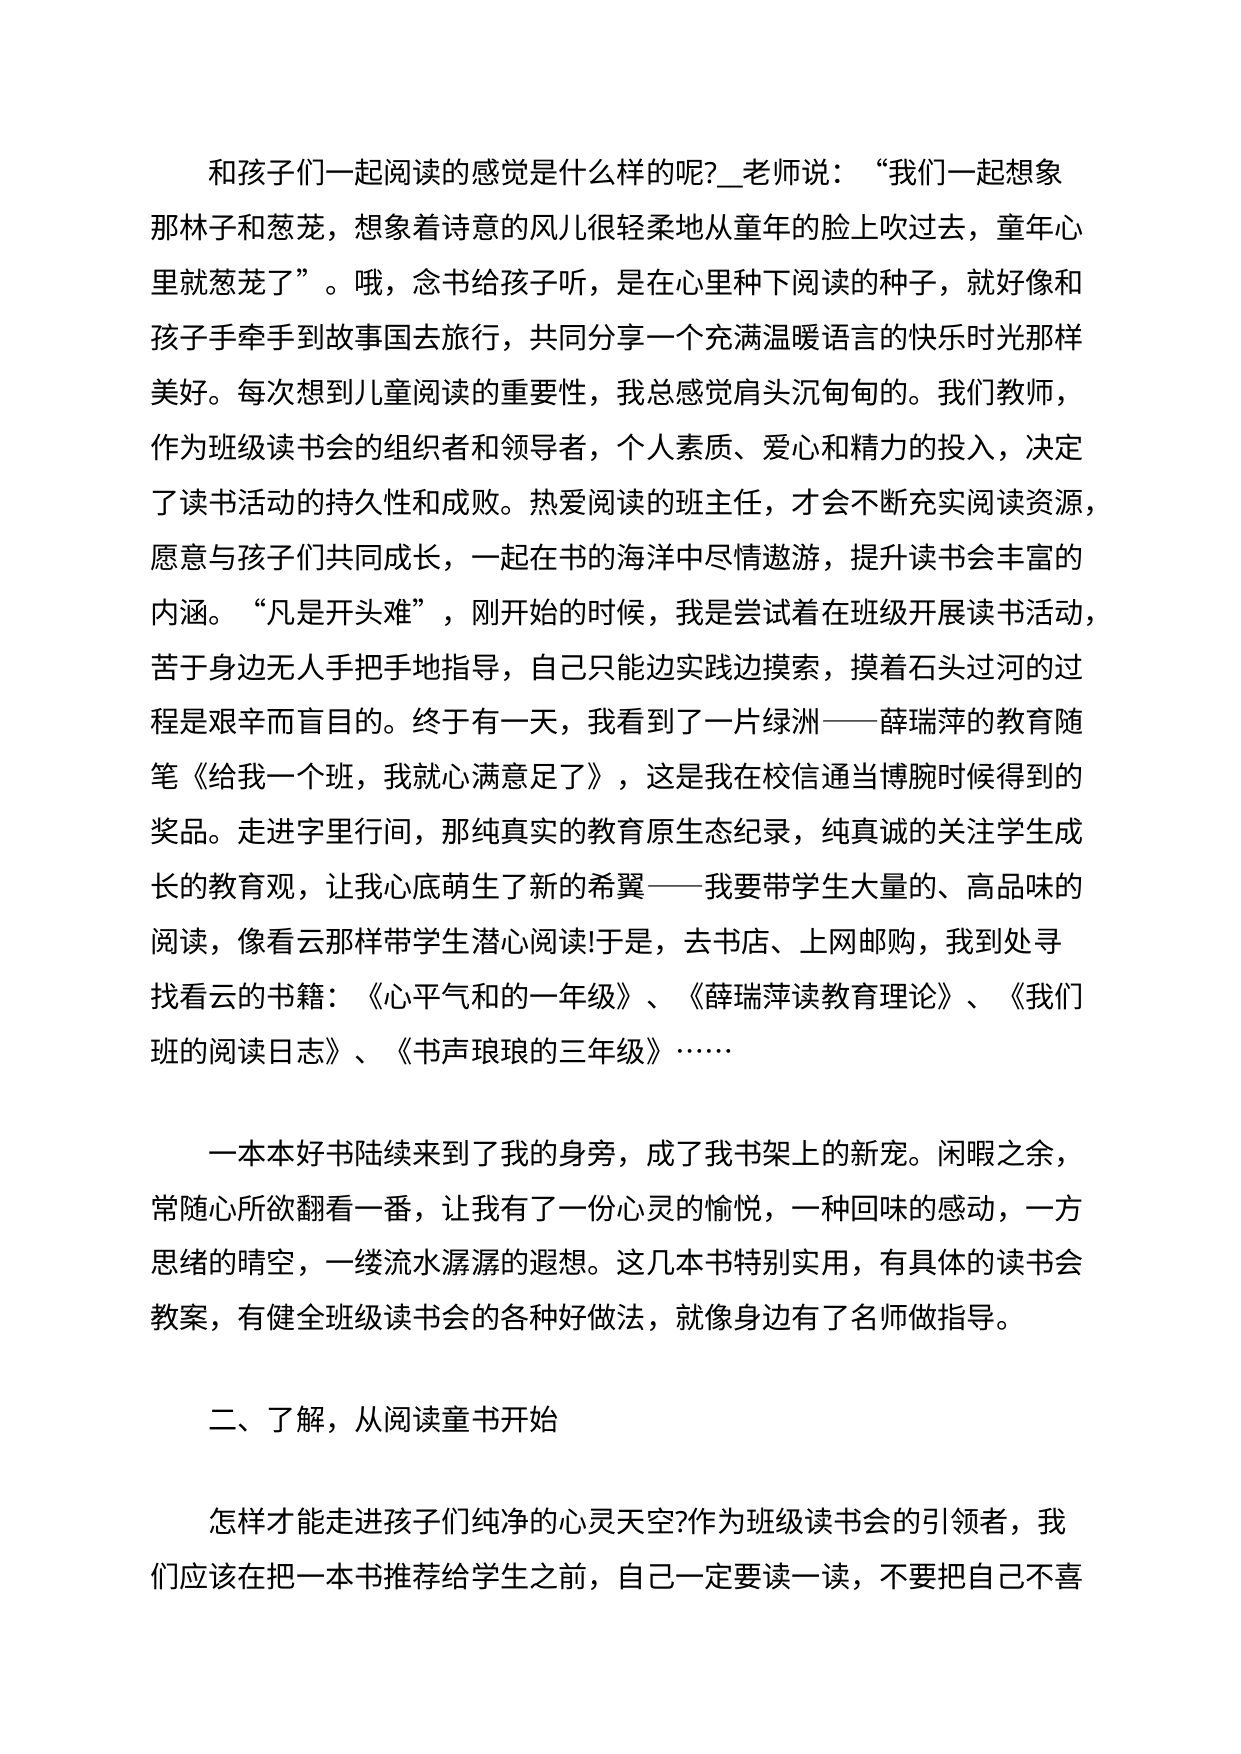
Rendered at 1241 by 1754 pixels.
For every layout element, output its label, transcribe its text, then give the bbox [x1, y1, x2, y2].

text 一本本好书陆续来到了我的身旁，成了我书架上的新宠。闲暇之余，常随心所欲翻看一番，让我有了一份心灵的愉悦，一种回味的感动，一方思绪的晴空，一缕流水潺潺的遐想。这几本书特别实用，有具体的读书会教案，有健全班级读书会的各种好做法，就像身边有了名师做指导。 [150, 1130, 1090, 1337]
text 和孩子们一起阅读的感觉是什么样的呢?__老师说：“我们一起想象那林子和葱茏，想象着诗意的风儿很轻柔地从童年的脸上吹过去，童年心里就葱茏了”。哦，念书给孩子听，是在心里种下阅读的种子，就好像和孩子手牵手到故事国去旅行，共同分享一个充满温暖语言的快乐时光那样美好。每次想到儿童阅读的重要性，我总感觉肩头沉甸甸的。我们教师，作为班级读书会的组织者和领导者，个人素质、爱心和精力的投入，决定了读书活动的持久性和成败。热爱阅读的班主任，才会不断充实阅读资源，愿意与孩子们共同成长，一起在书的海洋中尽情遨游，提升读书会丰富的内涵。“凡是开头难”，刚开始的时候，我是尝试着在班级开展读书活动，苦于身边无人手把手地指导，自己只能边实践边摸索，摸着石头过河的过程是艰辛而盲目的。终于有一天，我看到了一片绿洲——薛瑞萍的教育随笔《给我一个班，我就心满意足了》，这是我在校信通当博腕时候得到的奖品。走进字里行间，那纯真实的教育原生态纪录，纯真诚的关注学生成长的教育观，让我心底萌生了新的希翼——我要带学生大量的、高品味的阅读，像看云那样带学生潜心阅读!于是，去书店、上网邮购，我到处寻找看云的书籍：《心平气和的一年级》、《薛瑞萍读教育理论》、《我们班的阅读日志》、《书声琅琅的三年级》…… [150, 150, 1090, 1071]
text 二、了解，从阅读童书开始 [150, 1397, 1090, 1439]
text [150, 1498, 1090, 1596]
